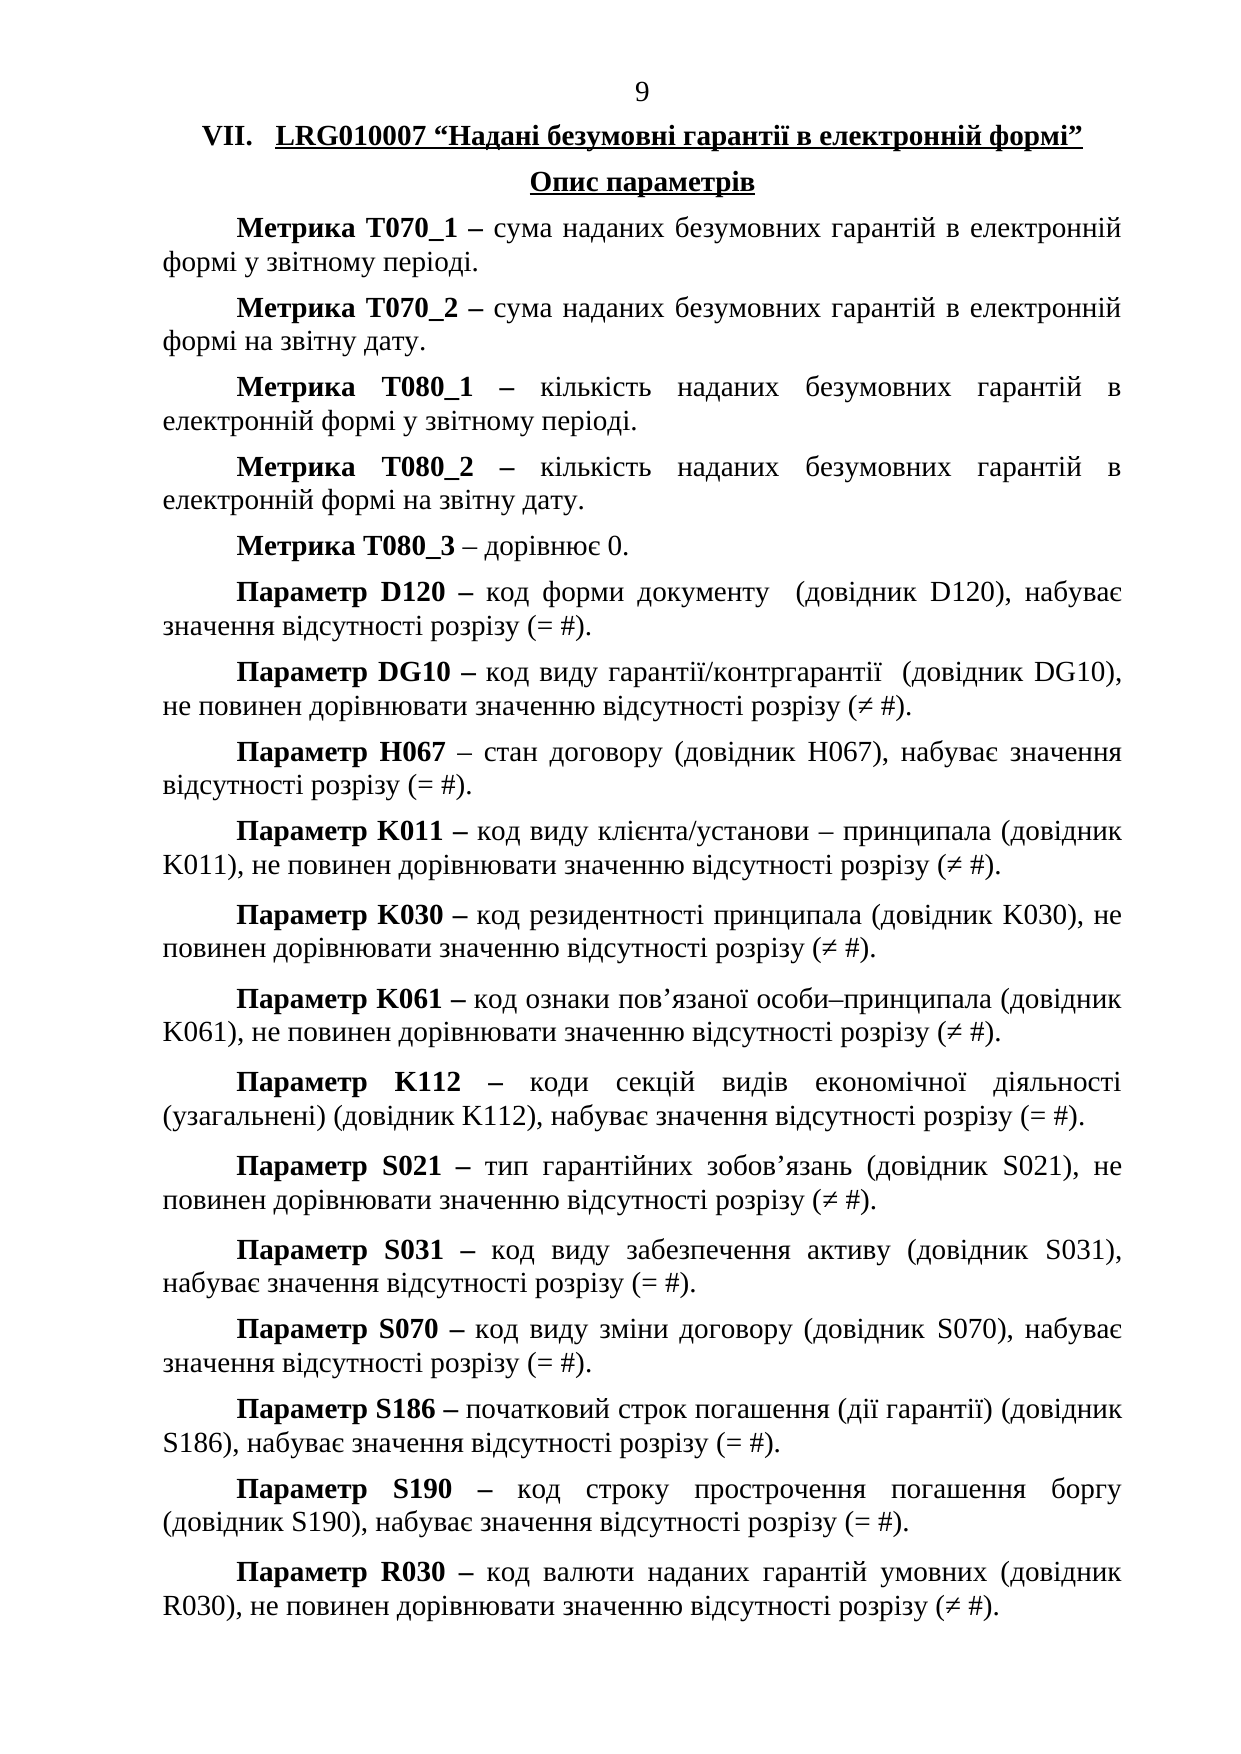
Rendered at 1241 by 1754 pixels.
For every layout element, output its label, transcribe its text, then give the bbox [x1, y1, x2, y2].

text Параметр S070 – код виду зміни договору (довідник S070), набуває значення відсутності розрізу (= #). [162, 1312, 1122, 1379]
text Метрика T070_1 – сума наданих безумовних гарантій в електронній формі у звітному періоді. [162, 210, 1122, 277]
text Параметр S190 – код строку прострочення погашення боргу (довідник S190), набуває значення відсутності розрізу (= #). [162, 1471, 1122, 1538]
text Метрика T080_3 – дорівнює 0. [162, 528, 1122, 562]
text Параметр S031 – код виду забезпечення активу (довідник S031), набуває значення відсутності розрізу (= #). [162, 1232, 1122, 1299]
text Параметр S186 – початковий строк погашення (дії гарантії) (довідник S186), набуває значення відсутності розрізу (= #). [162, 1391, 1122, 1458]
text Метрика T080_2 – кількість наданих безумовних гарантій в електронній формі на звітну дату. [162, 449, 1122, 516]
text Метрика T080_1 – кількість наданих безумовних гарантій в електронній формі у звітному періоді. [162, 369, 1122, 436]
list LRG010007 “Надані безумовні гарантії в електронній формі” [162, 118, 1122, 152]
list Опис параметрів [162, 164, 1122, 198]
text Параметр K112 – коди секцій видів економічної діяльності (узагальнені) (довідник K112), набуває значення відсутності розрізу (= #). [162, 1064, 1122, 1132]
text Параметр K011 – код виду клієнта/установи – принципала (довідник K011), не повинен дорівнювати значенню відсутності розрізу (≠ #). [162, 813, 1122, 880]
text Параметр S021 – тип гарантійних зобов’язань (довідник S021), не повинен дорівнювати значенню відсутності розрізу (≠ #). [162, 1148, 1122, 1215]
text Метрика T070_2 – сума наданих безумовних гарантій в електронній формі на звітну дату. [162, 290, 1122, 357]
text Параметр R030 – код валюти наданих гарантій умовних (довідник R030), не повинен дорівнювати значенню відсутності розрізу (≠ #). [162, 1554, 1122, 1622]
text Параметр D120 – код форми документу (довідник D120), набуває значення відсутності розрізу (= #). [162, 574, 1122, 642]
text Параметр K061 – код ознаки пов’язаної особи–принципала (довідник K061), не повинен дорівнювати значенню відсутності розрізу (≠ #). [162, 981, 1122, 1048]
text Параметр DG10 – код виду гарантії/контргарантії (довідник DG10), не повинен дорівнювати значенню відсутності розрізу (≠ #). [162, 654, 1122, 721]
text Параметр K030 – код резидентності принципала (довідник K030), не повинен дорівнювати значенню відсутності розрізу (≠ #). [162, 897, 1122, 964]
text Параметр H067 – стан договору (довідник H067), набуває значення відсутності розрізу (= #). [162, 734, 1122, 801]
